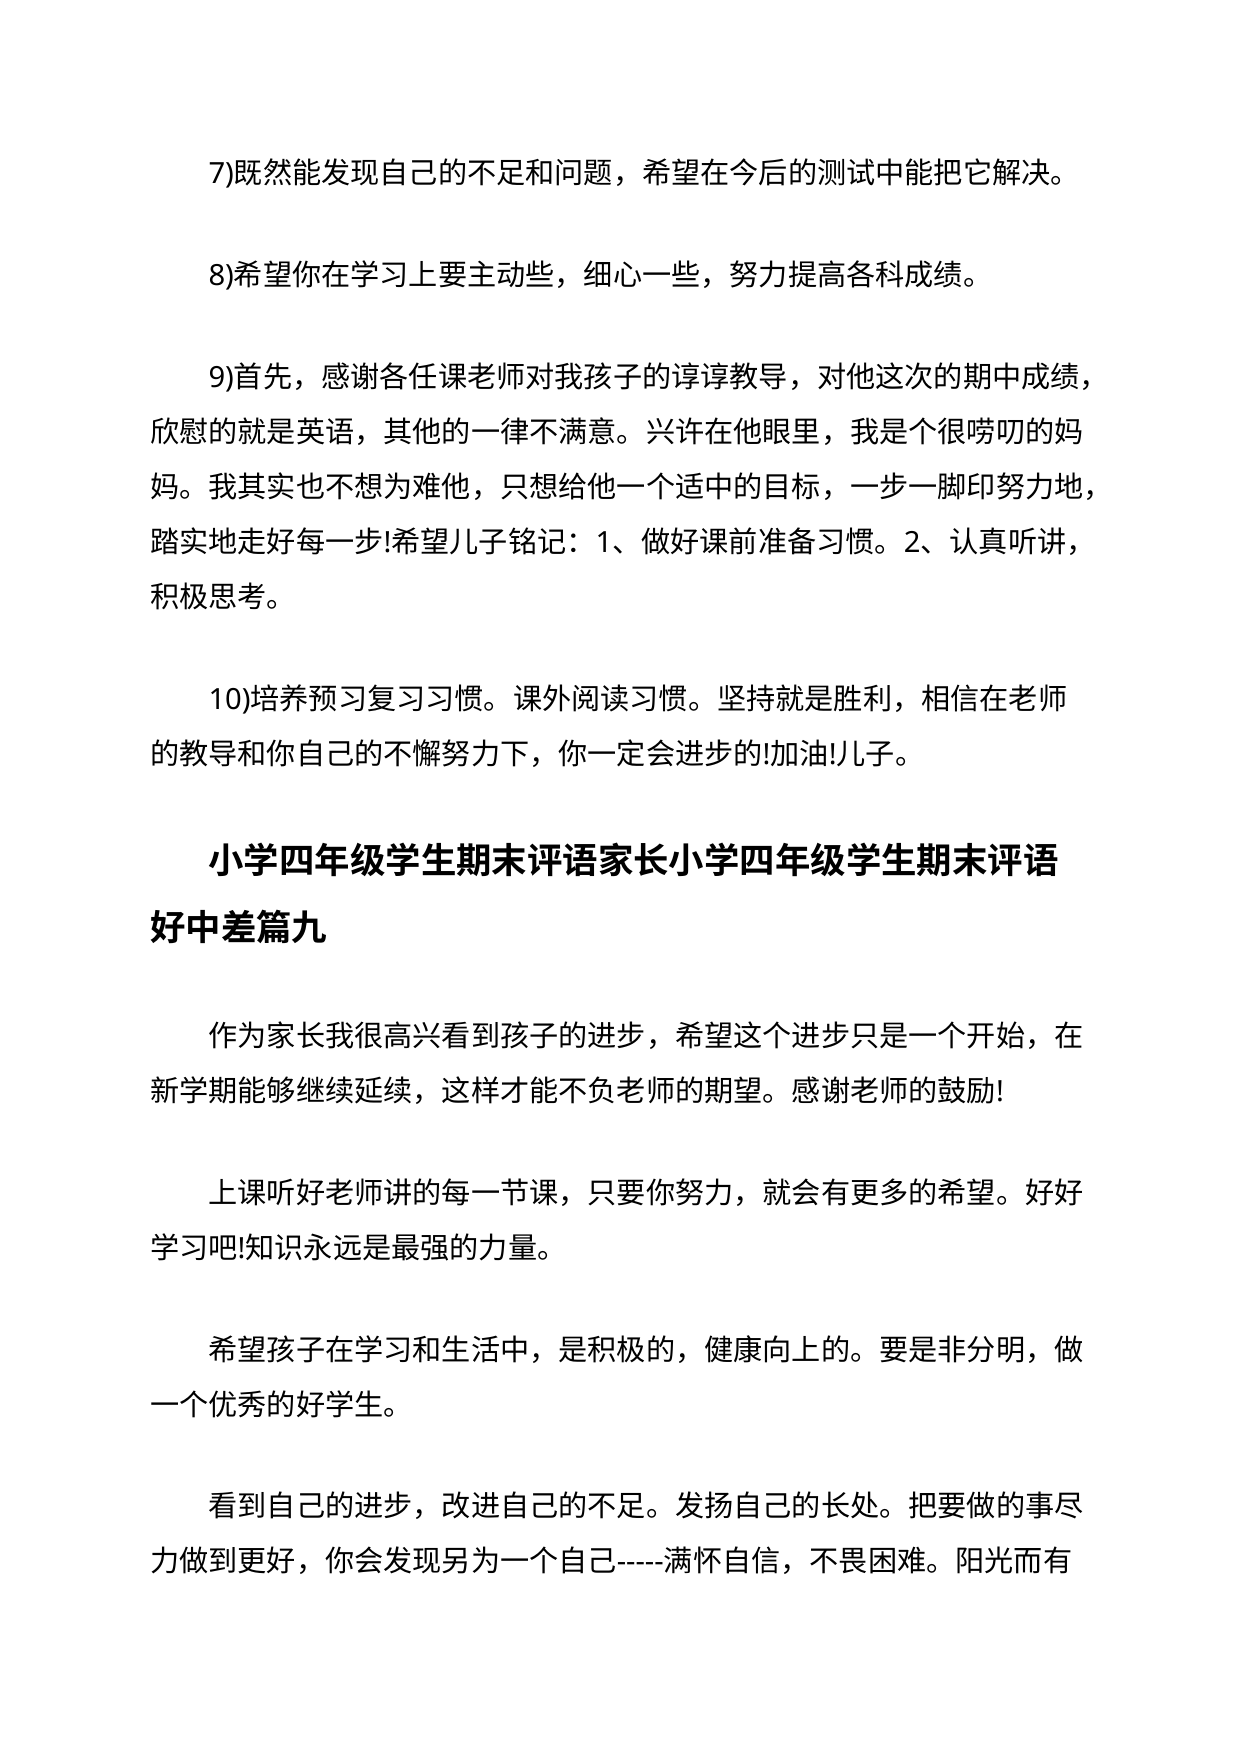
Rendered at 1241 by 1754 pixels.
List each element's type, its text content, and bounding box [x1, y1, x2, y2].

text 小学四年级学生期末评语家长小学四年级学生期末评语好中差篇九 [150, 832, 1090, 950]
text 上课听好老师讲的每一节课，只要你努力，就会有更多的希望。好好学习吧!知识永远是最强的力量。 [150, 1169, 1090, 1267]
text 7)既然能发现自己的不足和问题，希望在今后的测试中能把它解决。 [150, 150, 1090, 192]
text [150, 1483, 1090, 1580]
text 10)培养预习复习习惯。课外阅读习惯。坚持就是胜利，相信在老师的教导和你自己的不懈努力下，你一定会进步的!加油!儿子。 [150, 676, 1090, 773]
text 9)首先，感谢各任课老师对我孩子的谆谆教导，对他这次的期中成绩，欣慰的就是英语，其他的一律不满意。兴许在他眼里，我是个很唠叨的妈妈。我其实也不想为难他，只想给他一个适中的目标，一步一脚印努力地，踏实地走好每一步!希望儿子铭记：1、做好课前准备习惯。2、认真听讲，积极思考。 [150, 354, 1090, 616]
text 作为家长我很高兴看到孩子的进步，希望这个进步只是一个开始，在新学期能够继续延续，这样才能不负老师的期望。感谢老师的鼓励! [150, 1012, 1090, 1110]
text 希望孩子在学习和生活中，是积极的，健康向上的。要是非分明，做一个优秀的好学生。 [150, 1326, 1090, 1423]
text 8)希望你在学习上要主动些，细心一些，努力提高各科成绩。 [150, 252, 1090, 294]
